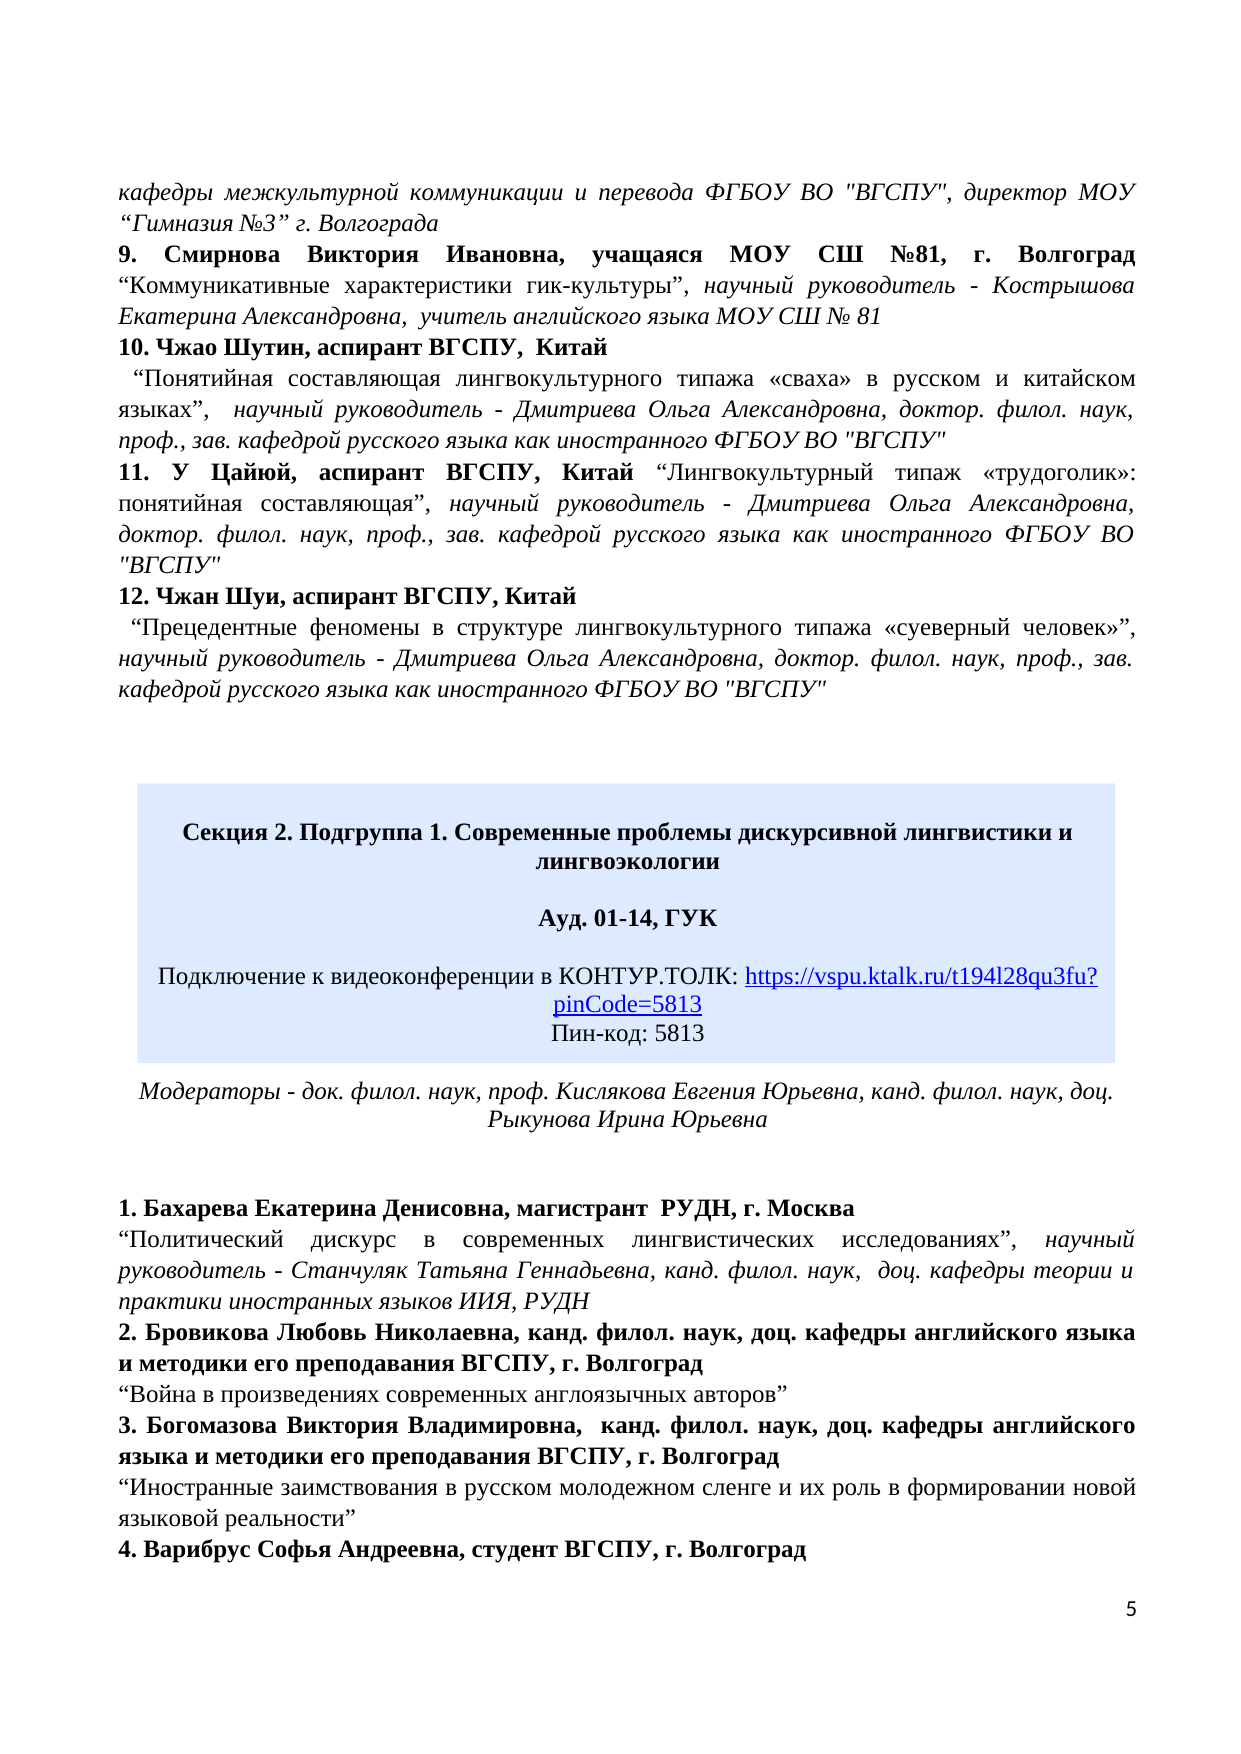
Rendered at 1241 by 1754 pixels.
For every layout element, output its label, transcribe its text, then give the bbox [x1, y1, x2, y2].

text 4. Варибрус Софья Андреевна, студент ВГСПУ, г. Волгоград [118, 1534, 1137, 1563]
text “Политический дискурс в современных лингвистических исследованиях”, научный руководитель - Станчуляк Татьяна Геннадьевна, канд. филол. наук, доц. кафедры теории и практики иностранных языков ИИЯ, РУДН [118, 1224, 1137, 1315]
text 11. У Цайюй, аспирант ВГСПУ, Китай “Лингвокультурный типаж «трудоголик»: понятийная составляющая”, научный руководитель - Дмитриева Ольга Александровна, доктор. филол. наук, проф., зав. кафедрой русского языка как иностранного ФГБОУ ВО "ВГСПУ" [118, 457, 1137, 578]
text “Иностранные заимствования в русском молодежном сленге и их роль в формировании новой языковой реальности” [118, 1472, 1137, 1532]
text 1. Бахарева Екатерина Денисовна, магистрант РУДН, г. Москва [118, 1193, 1137, 1222]
text 3. Богомазова Виктория Владимировна, канд. филол. наук, доц. кафедры английского языка и методики его преподавания ВГСПУ, г. Волгоград [118, 1410, 1137, 1470]
text “Понятийная составляющая лингвокультурного типажа «сваха» в русском и китайском языках”, научный руководитель - Дмитриева Ольга Александровна, доктор. филол. наук, проф., зав. кафедрой русского языка как иностранного ФГБОУ ВО "ВГСПУ" [118, 363, 1137, 454]
text “Война в произведениях современных англоязычных авторов” [118, 1379, 1137, 1408]
text Ауд. 01-14, ГУК [118, 903, 1137, 932]
text Модераторы - док. филол. наук, проф. Кислякова Евгения Юрьевна, канд. филол. наук, доц. Рыкунова Ирина Юрьевна [118, 1076, 1137, 1133]
text 10. Чжао Шутин, аспирант ВГСПУ, Китай [118, 332, 1137, 361]
text Пин-код: 5813 [118, 1018, 1137, 1047]
text Подключение к видеоконференции в КОНТУР.ТОЛК: https://vspu.ktalk.ru/t194l28qu3fu?pinCode=5813 [118, 961, 1137, 1018]
text Секция 2. Подгруппа 1. Cовременные проблемы дискурсивной лингвистики и лингвоэкологии [118, 817, 1137, 874]
text 9. Смирнова Виктория Ивановна, учащаяся МОУ СШ №81, г. Волгоград “Коммуникативные характеристики гик-культуры”, научный руководитель - Кострышова Екатерина Александровна, учитель английского языка МОУ СШ № 81 [118, 239, 1137, 330]
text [118, 177, 1137, 237]
text “Прецедентные феномены в структуре лингвокультурного типажа «суеверный человек»”, научный руководитель - Дмитриева Ольга Александровна, доктор. филол. наук, проф., зав. кафедрой русского языка как иностранного ФГБОУ ВО "ВГСПУ" [118, 612, 1137, 703]
text 12. Чжан Шуи, аспирант ВГСПУ, Китай [118, 581, 1137, 609]
text 2. Бровикова Любовь Николаевна, канд. филол. наук, доц. кафедры английского языка и методики его преподавания ВГСПУ, г. Волгоград [118, 1317, 1137, 1377]
